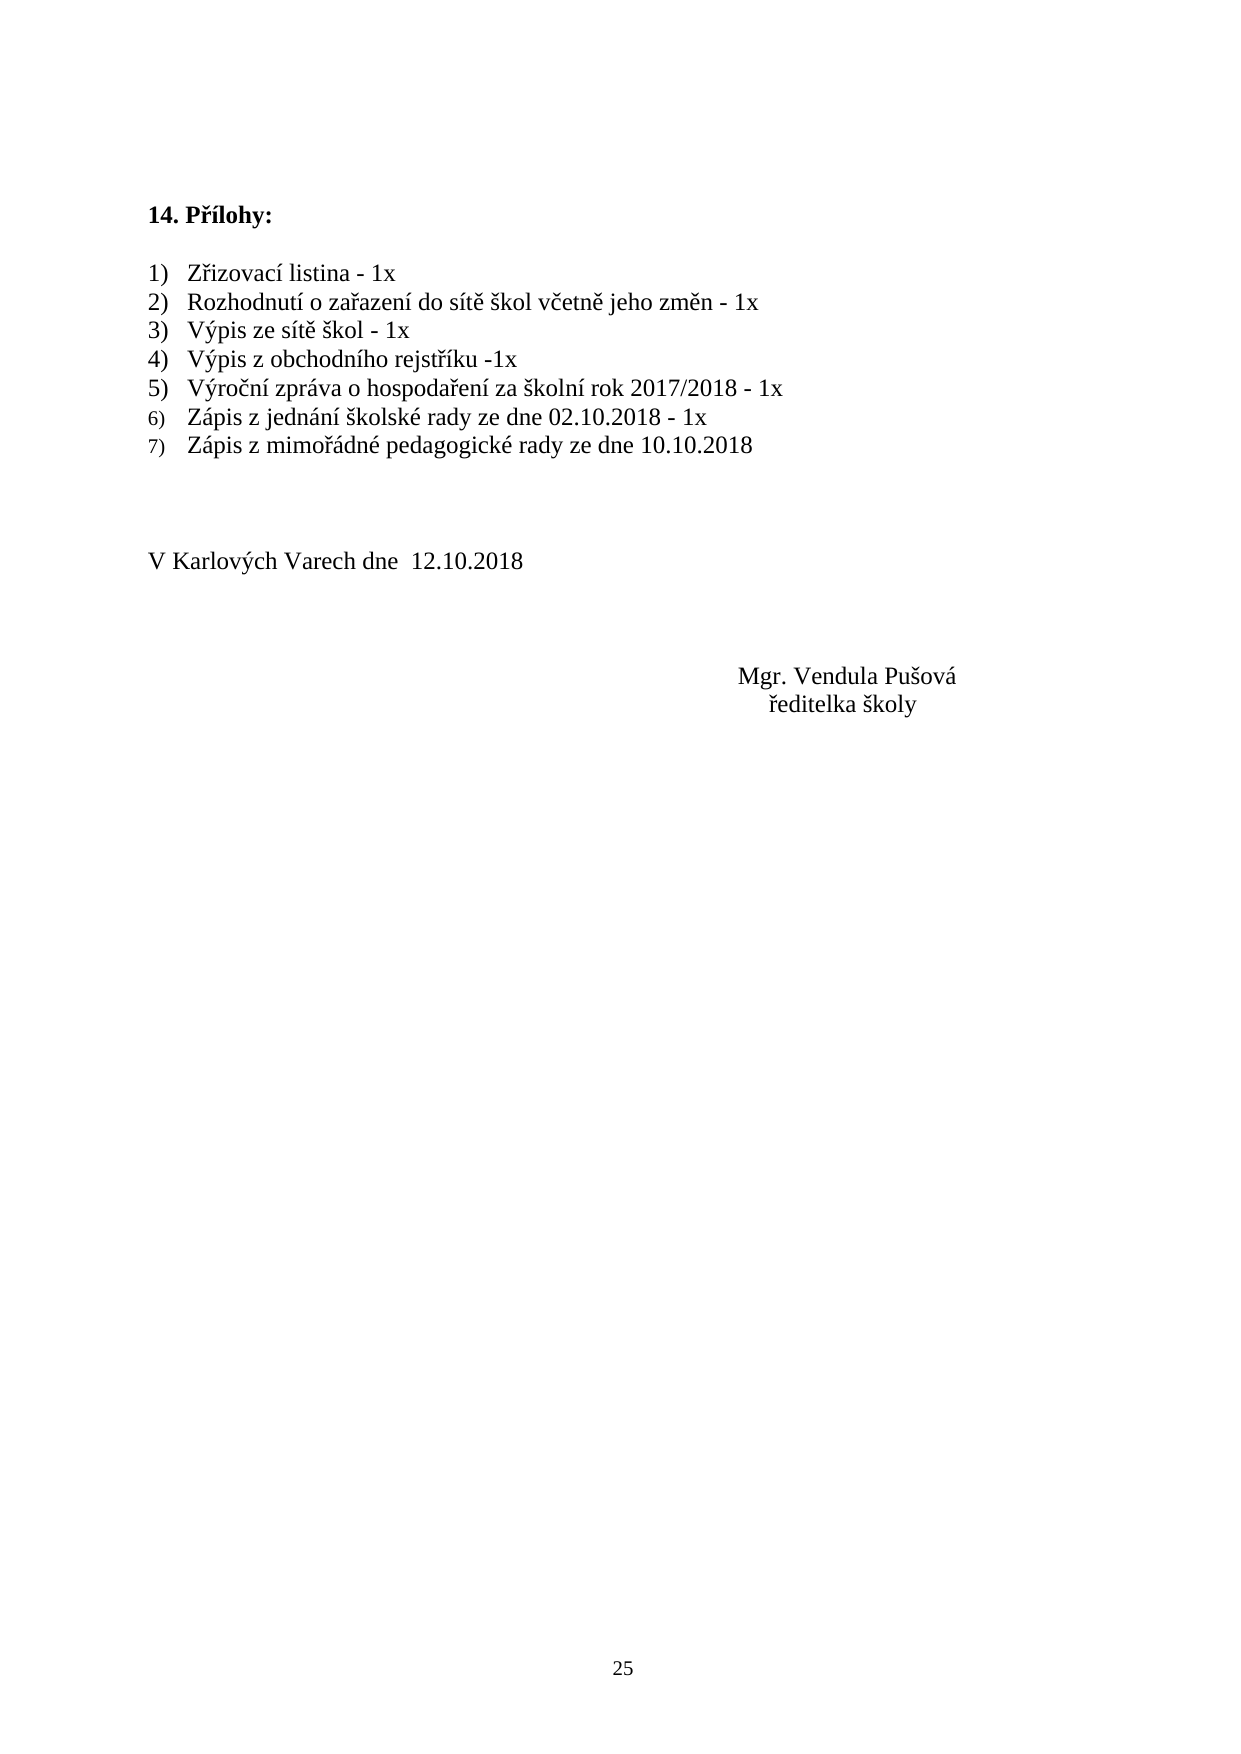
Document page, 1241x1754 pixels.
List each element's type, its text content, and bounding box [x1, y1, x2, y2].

list Zřizovací listina - 1x [148, 258, 1092, 287]
list Výroční zpráva o hospodaření za školní rok 2017/2018 - 1x [148, 373, 1092, 402]
text 14. Přílohy: [148, 201, 1092, 229]
text ředitelka školy [664, 689, 1092, 718]
list Zápis z jednání školské rady ze dne 02.10.2018 - 1x [148, 402, 1092, 431]
list Zápis z mimořádné pedagogické rady ze dne 10.10.2018 [148, 431, 1092, 459]
list Výpis z obchodního rejstříku -1x [148, 344, 1092, 373]
list Rozhodnutí o zařazení do sítě škol včetně jeho změn - 1x [148, 287, 1092, 316]
list Výpis ze sítě škol - 1x [148, 316, 1092, 344]
text Mgr. Vendula Pušová [148, 661, 1092, 689]
text V Karlových Varech dne 12.10.2018 [148, 546, 1092, 574]
